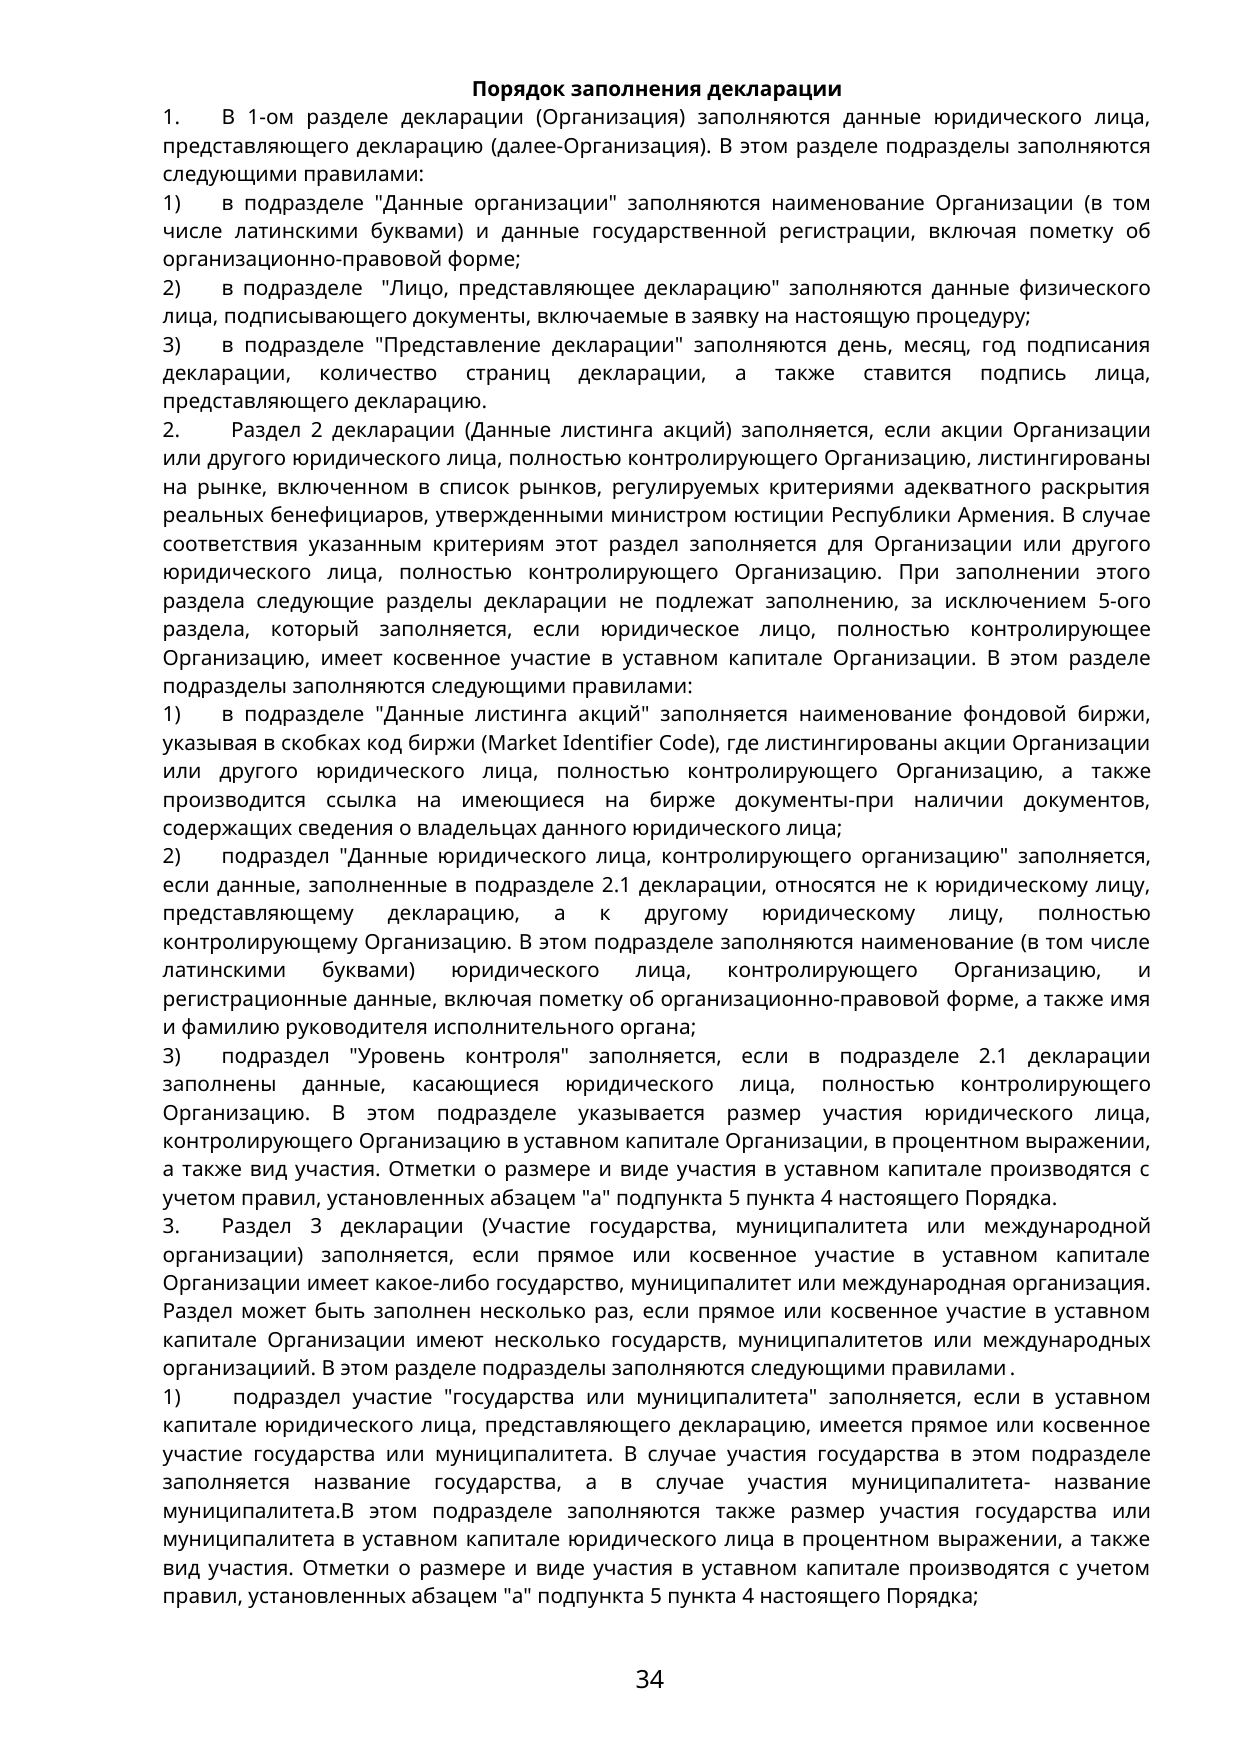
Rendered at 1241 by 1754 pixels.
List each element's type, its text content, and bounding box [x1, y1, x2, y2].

list подраздел участие "государства или муниципалитета" заполняется, если в уставном капитале юридического лица, представляющего декларацию, имеется прямое или косвенное участие государства или муниципалитета. В случае участия государства в этом подразделе заполняется название государства, а в случае участия муниципалитета- название муниципалитета.В этом подразделе заполняются также размер участия государства или муниципалитета в уставном капитале юридического лица в процентном выражении, а также вид участия. Отметки о размере и виде участия в уставном капитале производятся с учетом правил, установленных абзацем "а" подпункта 5 пункта 4 настоящего Порядка; [162, 1382, 1152, 1609]
list в подразделе "Данные листинга акций" заполняется наименование фондовой биржи, указывая в скобках код биржи (Market Identifier Code), где листингированы акции Организации или другого юридического лица, полностью контролирующего Организацию, а также производится ссылка на имеющиеся на бирже документы-при наличии документов, содержащих сведения о владельцах данного юридического лица; [162, 699, 1152, 842]
list подраздел "Уровень контроля" заполняется, если в подразделе 2.1 декларации заполнены данные, касающиеся юридического лица, полностью контролирующего Организацию. В этом подразделе указывается размер участия юридического лица, контролирующего Организацию в уставном капитале Организации, в процентном выражении, а также вид участия. Отметки о размере и виде участия в уставном капитале производятся с учетом правил, установленных абзацем "а" подпункта 5 пункта 4 настоящего Порядка. [162, 1041, 1152, 1211]
list В 1-ом разделе декларации (Организация) заполняются данные юридического лица, представляющего декларацию (далее-Организация). В этом разделе подразделы заполняются следующими правилами: [162, 102, 1152, 188]
list Раздел 2 декларации (Данные листинга акций) заполняется, если акции Организации или другого юридического лица, полностью контролирующего Организацию, листингированы на рынке, включенном в список рынков, регулируемых критериями адекватного раскрытия реальных бенефициаров, утвержденными министром юстиции Республики Армения. В случае соответствия указанным критериям этот раздел заполняется для Организации или другого юридического лица, полностью контролирующего Организацию. При заполнении этого раздела следующие разделы декларации не подлежат заполнению, за исключением 5-ого раздела, который заполняется, если юридическое лицо, полностью контролирующее Организацию, имеет косвенное участие в уставном капитале Организации. В этом разделе подразделы заполняются следующими правилами: [162, 415, 1152, 699]
list в подразделе "Представление декларации" заполняются день, месяц, год подписания декларации, количество страниц декларации, а также ставится подпись лица, представляющего декларацию. [162, 330, 1152, 415]
list подраздел "Данные юридического лица, контролирующего организацию" заполняется, если данные, заполненные в подразделе 2.1 декларации, относятся не к юридическому лицу, представляющему декларацию, а к другому юридическому лицу, полностью контролирующему Организацию. В этом подразделе заполняются наименование (в том числе латинскими буквами) юридического лица, контролирующего Организацию, и регистрационные данные, включая пометку об организационно-правовой форме, а также имя и фамилию руководителя исполнительного органа; [162, 842, 1152, 1041]
text Порядок заполнения декларации [162, 74, 1152, 102]
list в подразделе "Данные организации" заполняются наименование Организации (в том числе латинскими буквами) и данные государственной регистрации, включая пометку об организационно-правовой форме; [162, 188, 1152, 273]
list в подразделе "Лицо, представляющее декларацию" заполняются данные физического лица, подписывающего документы, включаемые в заявку на настоящую процедуру; [162, 273, 1152, 330]
list Раздел 3 декларации (Участие государства, муниципалитета или международной организации) заполняется, если прямое или косвенное участие в уставном капитале Организации имеет какое-либо государство, муниципалитет или международная организация. Раздел может быть заполнен несколько раз, если прямое или косвенное участие в уставном капитале Организации имеют несколько государств, муниципалитетов или международных организациий. В этом разделе подразделы заполняются следующими правилами․ [162, 1211, 1152, 1382]
